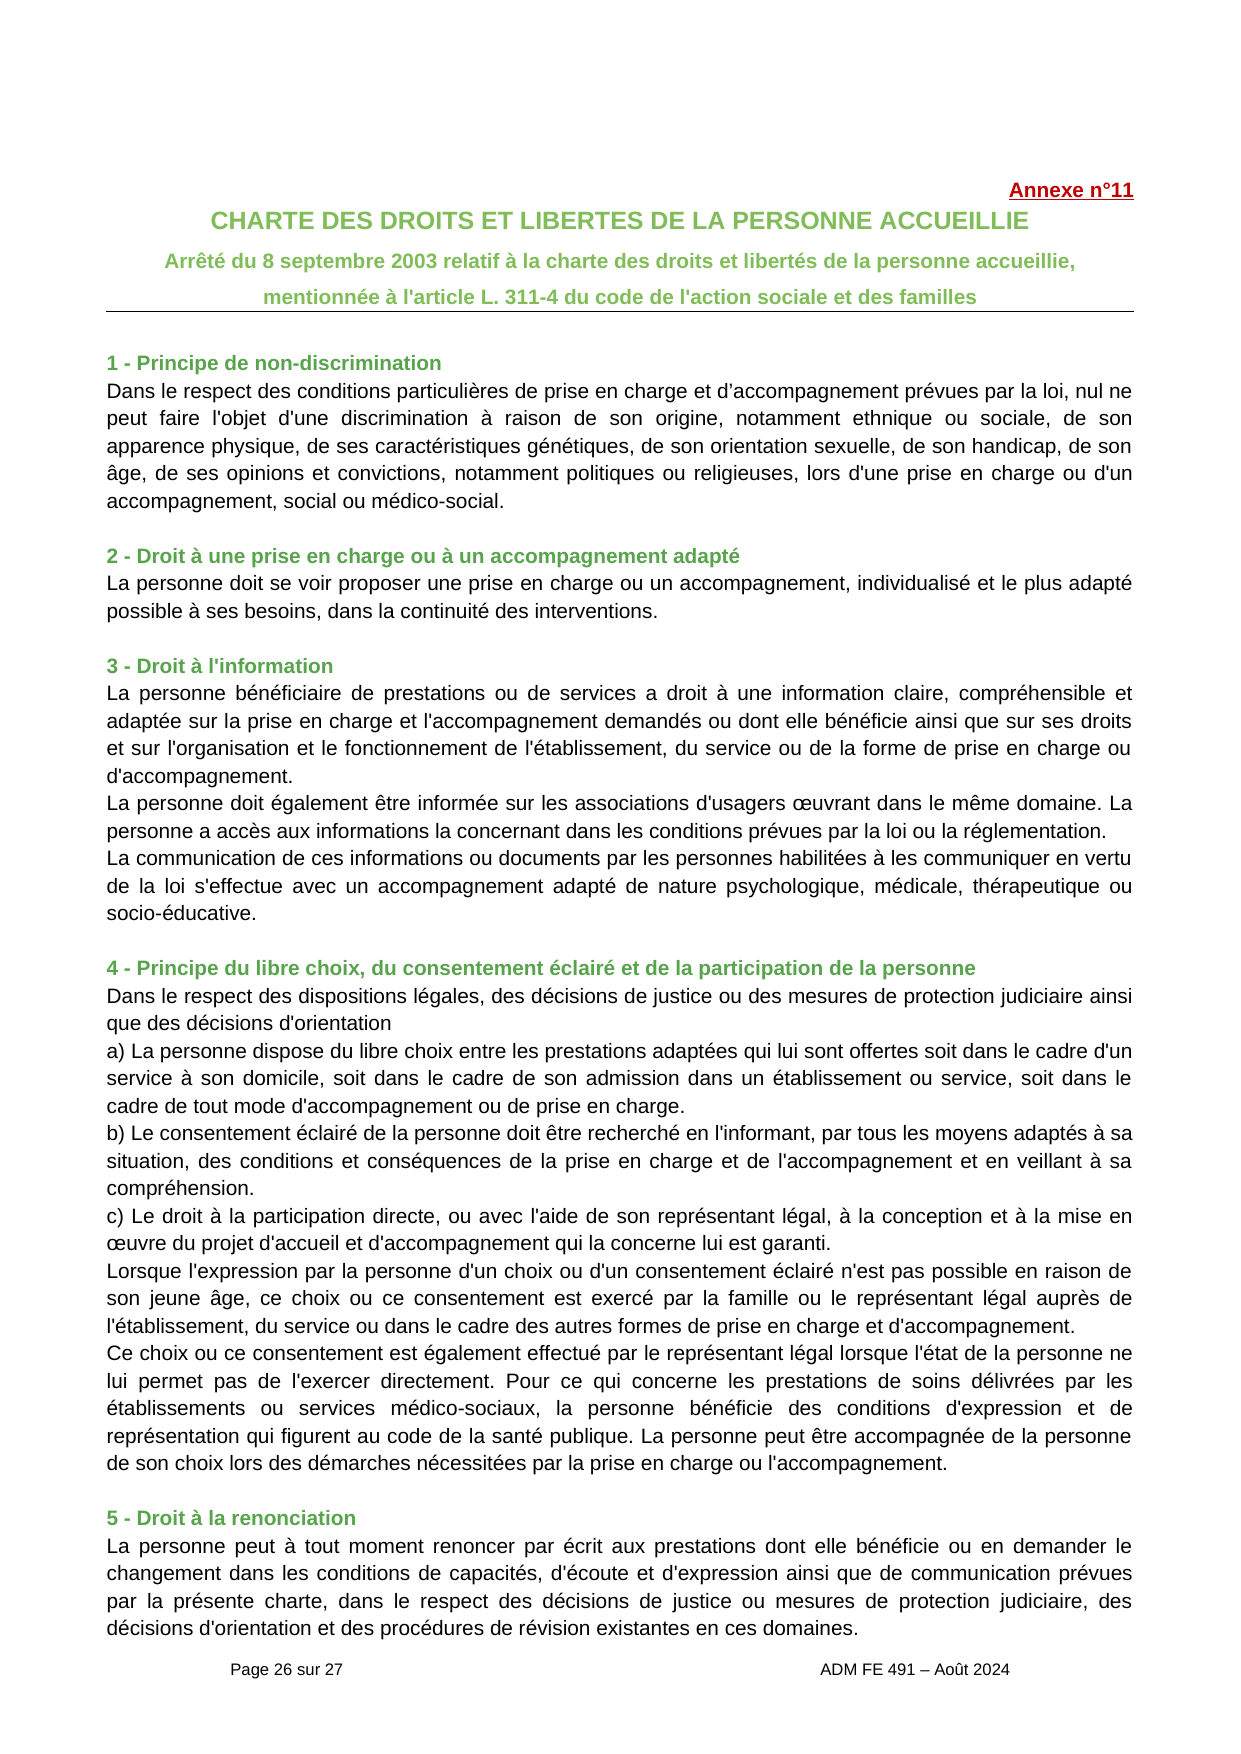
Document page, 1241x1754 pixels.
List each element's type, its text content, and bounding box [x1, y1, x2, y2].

text 4 - Principe du libre choix, du consentement éclairé et de la participation de la personne [106, 956, 1134, 980]
text La personne doit se voir proposer une prise en charge ou un accompagnement, individualisé et le plus adapté possible à ses besoins, dans la continuité des interventions. [106, 571, 1134, 623]
text Annexe n°11 [106, 178, 1134, 202]
text Arrêté du 8 septembre 2003 relatif à la charte des droits et libertés de la personne accueillie, mentionnée à l'article L. 311-4 du code de l'action sociale et des familles [106, 249, 1134, 311]
text La personne bénéficiaire de prestations ou de services a droit à une information claire, compréhensible et adaptée sur la prise en charge et l'accompagnement demandés ou dont elle bénéficie ainsi que sur ses droits et sur l'organisation et le fonctionnement de l'établissement, du service ou de la forme de prise en charge ou d'accompagnement. [106, 681, 1134, 788]
text b) Le consentement éclairé de la personne doit être recherché en l'informant, par tous les moyens adaptés à sa situation, des conditions et conséquences de la prise en charge et de l'accompagnement et en veillant à sa compréhension. [106, 1121, 1134, 1200]
text La communication de ces informations ou documents par les personnes habilitées à les communiquer en vertu de la loi s'effectue avec un accompagnement adapté de nature psychologique, médicale, thérapeutique ou socio-éducative. [106, 846, 1134, 925]
text Lorsque l'expression par la personne d'un choix ou d'un consentement éclairé n'est pas possible en raison de son jeune âge, ce choix ou ce consentement est exercé par la famille ou le représentant légal auprès de l'établissement, du service ou dans le cadre des autres formes de prise en charge et d'accompagnement. [106, 1259, 1134, 1338]
text a) La personne dispose du libre choix entre les prestations adaptées qui lui sont offertes soit dans le cadre d'un service à son domicile, soit dans le cadre de son admission dans un établissement ou service, soit dans le cadre de tout mode d'accompagnement ou de prise en charge. [106, 1039, 1134, 1118]
text CHARTE DES DROITS ET LIBERTES DE LA PERSONNE ACCUEILLIE [106, 206, 1134, 234]
text 2 - Droit à une prise en charge ou à un accompagnement adapté [106, 544, 1134, 568]
text c) Le droit à la participation directe, ou avec l'aide de son représentant légal, à la conception et à la mise en œuvre du projet d'accueil et d'accompagnement qui la concerne lui est garanti. [106, 1204, 1134, 1255]
text 5 - Droit à la renonciation [106, 1506, 1134, 1530]
text Ce choix ou ce consentement est également effectué par le représentant légal lorsque l'état de la personne ne lui permet pas de l'exercer directement. Pour ce qui concerne les prestations de soins délivrées par les établissements ou services médico-sociaux, la personne bénéficie des conditions d'expression et de représentation qui figurent au code de la santé publique. La personne peut être accompagnée de la personne de son choix lors des démarches nécessitées par la prise en charge ou l'accompagnement. [106, 1341, 1134, 1475]
text Dans le respect des conditions particulières de prise en charge et d’accompagnement prévues par la loi, nul ne peut faire l'objet d'une discrimination à raison de son origine, notamment ethnique ou sociale, de son apparence physique, de ses caractéristiques génétiques, de son orientation sexuelle, de son handicap, de son âge, de ses opinions et convictions, notamment politiques ou religieuses, lors d'une prise en charge ou d'un accompagnement, social ou médico-social. [106, 379, 1134, 513]
text 1 - Principe de non-discrimination [106, 351, 1134, 375]
text La personne peut à tout moment renoncer par écrit aux prestations dont elle bénéficie ou en demander le changement dans les conditions de capacités, d'écoute et d'expression ainsi que de communication prévues par la présente charte, dans le respect des décisions de justice ou mesures de protection judiciaire, des décisions d'orientation et des procédures de révision existantes en ces domaines. [106, 1534, 1134, 1640]
text 3 - Droit à l'information [106, 654, 1134, 678]
text Dans le respect des dispositions légales, des décisions de justice ou des mesures de protection judiciaire ainsi que des décisions d'orientation [106, 984, 1134, 1035]
text La personne doit également être informée sur les associations d'usagers œuvrant dans le même domaine. La personne a accès aux informations la concernant dans les conditions prévues par la loi ou la réglementation. [106, 791, 1134, 843]
